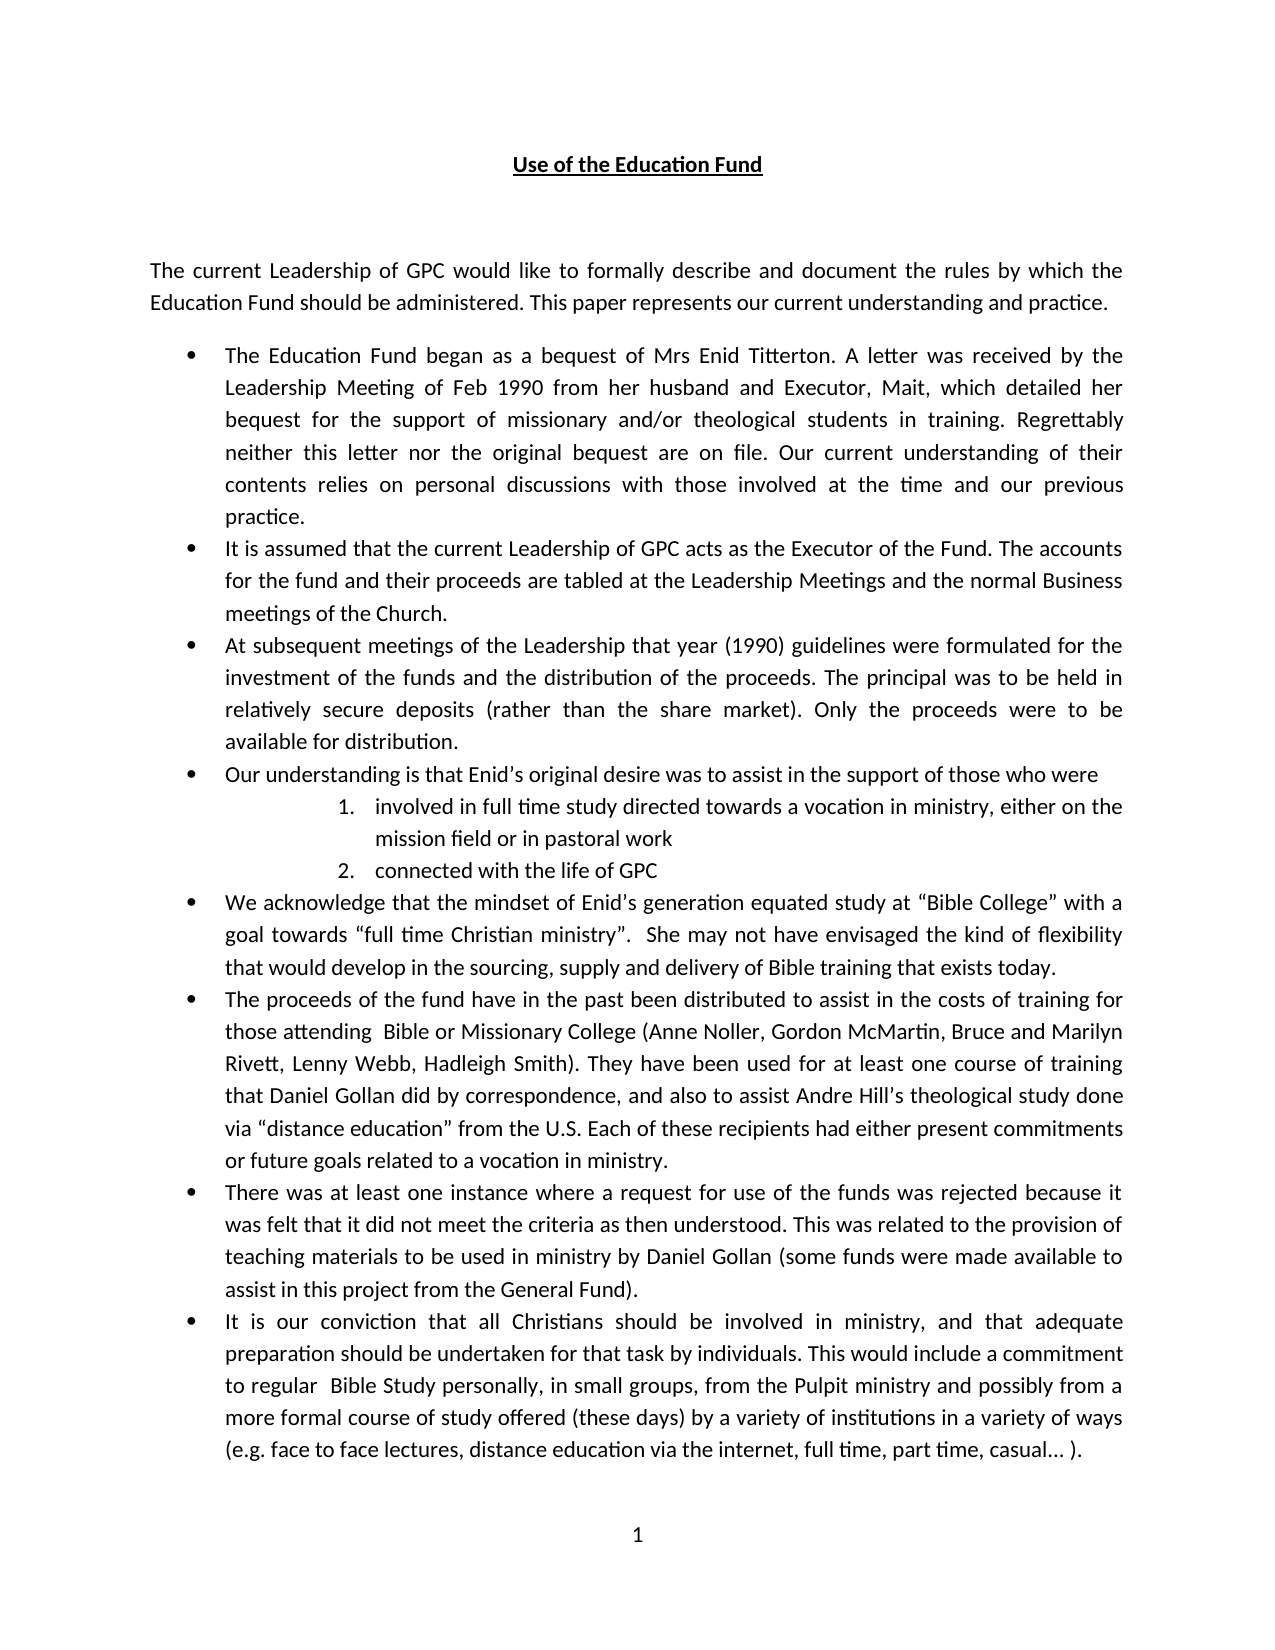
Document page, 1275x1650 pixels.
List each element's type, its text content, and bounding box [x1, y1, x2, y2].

list It is our conviction that all Christians should be involved in ministry, and that adequate preparation should be undertaken for that task by individuals. This would include a commitment to regular Bible Study personally, in small groups, from the Pulpit ministry and possibly from a more formal course of study offered (these days) by a variety of institutions in a variety of ways (e.g. face to face lectures, distance education via the internet, full time, part time, casual... ). [187, 1307, 1125, 1464]
list We acknowledge that the mindset of Enid’s generation equated study at “Bible College” with a goal towards “full time Christian ministry”. She may not have envisaged the kind of flexibility that would develop in the sourcing, supply and delivery of Bible training that exists today. [187, 888, 1125, 981]
text The current Leadership of GPC would like to formally describe and document the rules by which the Education Fund should be administered. This paper represents our current understanding and practice. [150, 256, 1125, 316]
list The proceeds of the fund have in the past been distributed to assist in the costs of training for those attending Bible or Missionary College (Anne Noller, Gordon McMartin, Bruce and Marilyn Rivett, Lenny Webb, Hadleigh Smith). They have been used for at least one course of training that Daniel Gollan did by correspondence, and also to assist Andre Hill’s theological study done via “distance education” from the U.S. Each of these recipients had either present commitments or future goals related to a vocation in ministry. [187, 985, 1125, 1174]
text Use of the Education Fund [150, 150, 1125, 178]
list At subsequent meetings of the Leadership that year (1990) guidelines were formulated for the investment of the funds and the distribution of the proceeds. The principal was to be held in relatively secure deposits (rather than the share market). Only the proceeds were to be available for distribution. [187, 631, 1125, 756]
list connected with the life of GPC [337, 856, 1125, 884]
list There was at least one instance where a request for use of the funds was rejected because it was felt that it did not meet the criteria as then understood. This was related to the provision of teaching materials to be used in ministry by Daniel Gollan (some funds were made available to assist in this project from the General Fund). [187, 1178, 1125, 1303]
list The Education Fund began as a bequest of Mrs Enid Titterton. A letter was received by the Leadership Meeting of Feb 1990 from her husband and Executor, Mait, which detailed her bequest for the support of missionary and/or theological students in training. Regrettably neither this letter nor the original bequest are on file. Our current understanding of their contents relies on personal discussions with those involved at the time and our previous practice. [187, 341, 1125, 530]
list It is assumed that the current Leadership of GPC acts as the Executor of the Fund. The accounts for the fund and their proceeds are tabled at the Leadership Meetings and the normal Business meetings of the Church. [187, 534, 1125, 627]
list involved in full time study directed towards a vocation in ministry, either on the mission field or in pastoral work [337, 792, 1125, 852]
list Our understanding is that Enid’s original desire was to assist in the support of those who were [187, 760, 1125, 788]
